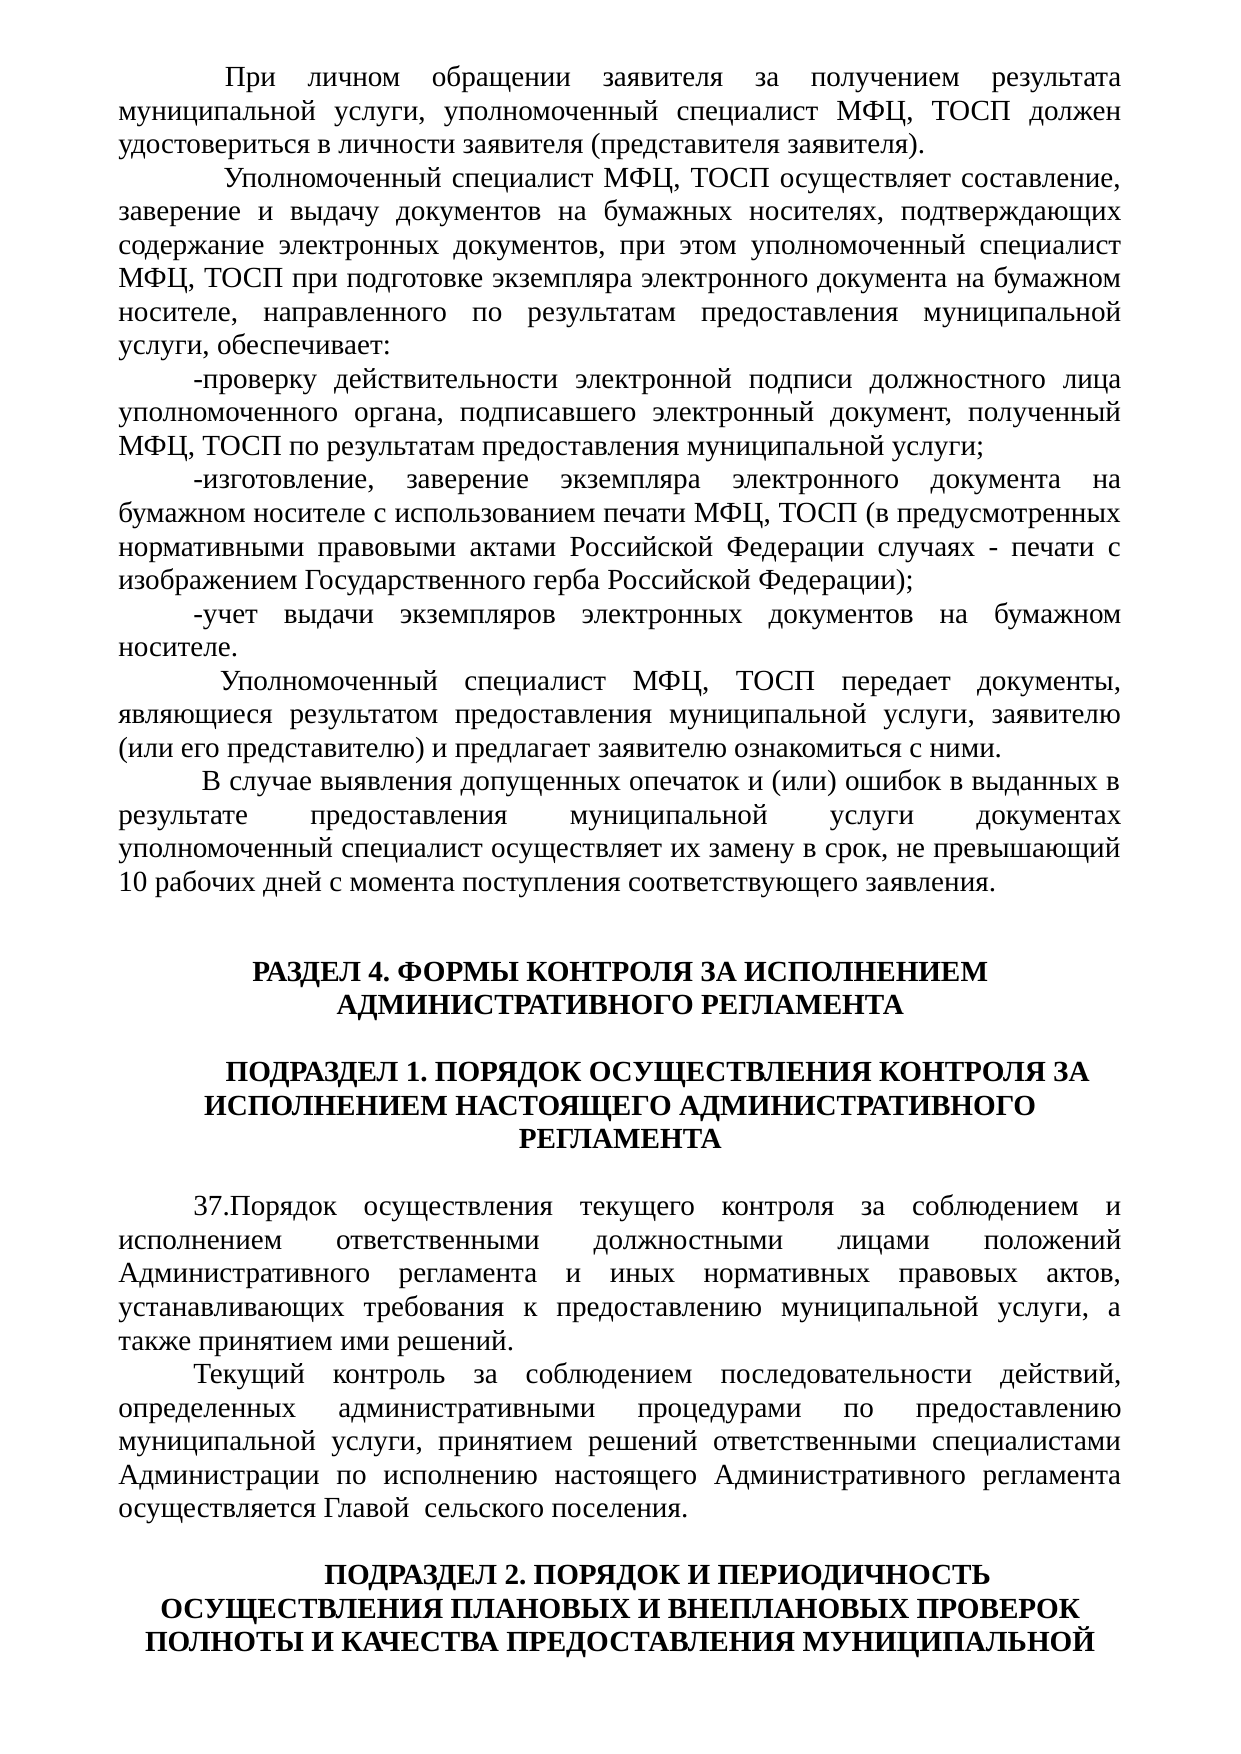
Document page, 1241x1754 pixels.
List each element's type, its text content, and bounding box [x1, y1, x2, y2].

text Текущий контроль за соблюдением последовательности действий, определенных административными процедурами по предоставлению муниципальной услуги, принятием решений ответственными специалистами Администрации по исполнению настоящего Административного регламента осуществляется Главой сельского поселения. [118, 1356, 1122, 1524]
subtitle РАЗДЕЛ 4. ФОРМЫ КОНТРОЛЯ ЗА ИСПОЛНЕНИЕМ АДМИНИСТРАТИВНОГО РЕГЛАМЕНТА [118, 954, 1122, 1021]
text В случае выявления допущенных опечаток и (или) ошибок в выданных в результате предоставления муниципальной услуги документах уполномоченный специалист осуществляет их замену в срок, не превышающий 10 рабочих дней с момента поступления соответствующего заявления. [118, 763, 1122, 898]
text Уполномоченный специалист МФЦ, ТОСП передает документы, являющиеся результатом предоставления муниципальной услуги, заявителю (или его представителю) и предлагает заявителю ознакомиться с ними. [118, 663, 1122, 763]
text Уполномоченный специалист МФЦ, ТОСП осуществляет составление, заверение и выдачу документов на бумажных носителях, подтверждающих содержание электронных документов, при этом уполномоченный специалист МФЦ, ТОСП при подготовке экземпляра электронного документа на бумажном носителе, направленного по результатам предоставления муниципальной услуги, обеспечивает: [118, 160, 1122, 361]
text -изготовление, заверение экземпляра электронного документа на бумажном носителе с использованием печати МФЦ, ТОСП (в предусмотренных нормативными правовыми актами Российской Федерации случаях - печати с изображением Государственного герба Российской Федерации); [118, 462, 1122, 596]
text -проверку действительности электронной подписи должностного лица уполномоченного органа, подписавшего электронный документ, полученный МФЦ, ТОСП по результатам предоставления муниципальной услуги; [118, 361, 1122, 462]
text ПОДРАЗДЕЛ 1. ПОРЯДОК ОСУЩЕСТВЛЕНИЯ КОНТРОЛЯ ЗА ИСПОЛНЕНИЕМ НАСТОЯЩЕГО АДМИНИСТРАТИВНОГО РЕГЛАМЕНТА [118, 1054, 1122, 1155]
text 37.Порядок осуществления текущего контроля за соблюдением и исполнением ответственными должностными лицами положений Административного регламента и иных нормативных правовых актов, устанавливающих требования к предоставлению муниципальной услуги, а также принятием ими решений. [118, 1188, 1122, 1356]
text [118, 1557, 1122, 1658]
text При личном обращении заявителя за получением результата муниципальной услуги, уполномоченный специалист МФЦ, ТОСП должен удостовериться в личности заявителя (представителя заявителя). [118, 59, 1122, 160]
text -учет выдачи экземпляров электронных документов на бумажном носителе. [118, 596, 1122, 663]
